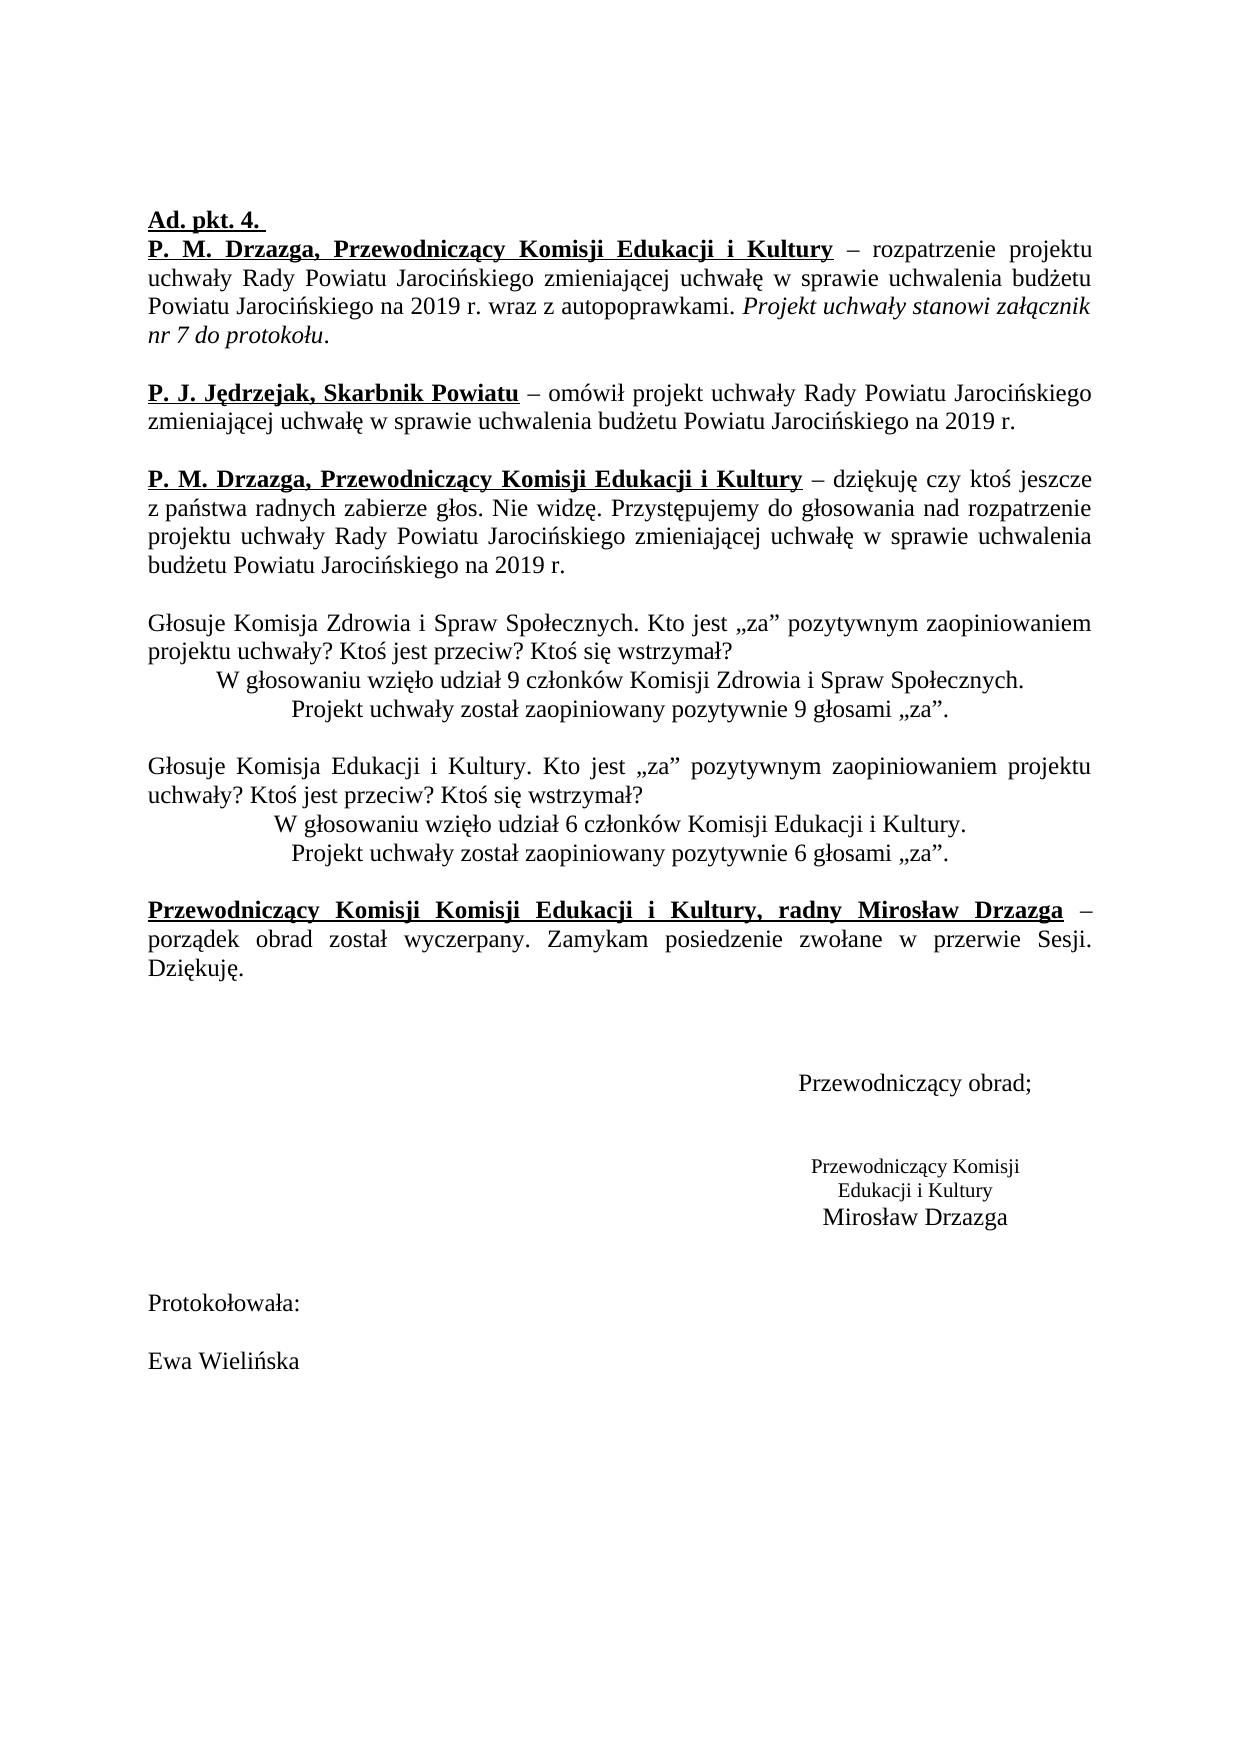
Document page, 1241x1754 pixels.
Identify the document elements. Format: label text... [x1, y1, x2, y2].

text P. M. Drzazga, Przewodniczący Komisji Edukacji i Kultury – rozpatrzenie projektu uchwały Rady Powiatu Jarocińskiego zmieniającej uchwałę w sprawie uchwalenia budżetu Powiatu Jarocińskiego na 2019 r. wraz z autopoprawkami. Projekt uchwały stanowi załącznik nr 7 do protokołu. [148, 234, 1093, 349]
text W głosowaniu wzięło udział 9 członków Komisji Zdrowia i Spraw Społecznych. [148, 665, 1093, 694]
text Przewodniczący Komisji Komisji Edukacji i Kultury, radny Mirosław Drzazga – porządek obrad został wyczerpany. Zamykam posiedzenie zwołane w przerwie Sesji. Dziękuję. [148, 895, 1093, 981]
text Projekt uchwały został zaopiniowany pozytywnie 9 głosami „za”. [148, 694, 1093, 723]
text P. M. Drzazga, Przewodniczący Komisji Edukacji i Kultury – dziękuję czy ktoś jeszcze z państwa radnych zabierze głos. Nie widzę. Przystępujemy do głosowania nad rozpatrzenie projektu uchwały Rady Powiatu Jarocińskiego zmieniającej uchwałę w sprawie uchwalenia budżetu Powiatu Jarocińskiego na 2019 r. [148, 464, 1093, 579]
text P. J. Jędrzejak, Skarbnik Powiatu – omówił projekt uchwały Rady Powiatu Jarocińskiego zmieniającej uchwałę w sprawie uchwalenia budżetu Powiatu Jarocińskiego na 2019 r. [148, 378, 1093, 435]
text Protokołowała: [148, 1288, 1093, 1317]
text Przewodniczący obrad; [738, 1068, 1093, 1096]
text Ewa Wielińska [148, 1346, 1093, 1374]
text Projekt uchwały został zaopiniowany pozytywnie 6 głosami „za”. [148, 838, 1093, 866]
text Głosuje Komisja Edukacji i Kultury. Kto jest „za” pozytywnym zaopiniowaniem projektu uchwały? Ktoś jest przeciw? Ktoś się wstrzymał? [148, 751, 1093, 809]
text Głosuje Komisja Zdrowia i Spraw Społecznych. Kto jest „za” pozytywnym zaopiniowaniem projektu uchwały? Ktoś jest przeciw? Ktoś się wstrzymał? [148, 608, 1093, 665]
text W głosowaniu wzięło udział 6 członków Komisji Edukacji i Kultury. [148, 809, 1093, 838]
text Mirosław Drzazga [738, 1202, 1093, 1231]
text Edukacji i Kultury [738, 1178, 1093, 1202]
text Przewodniczący Komisji [738, 1154, 1093, 1178]
text Ad. pkt. 4. [148, 205, 1093, 234]
